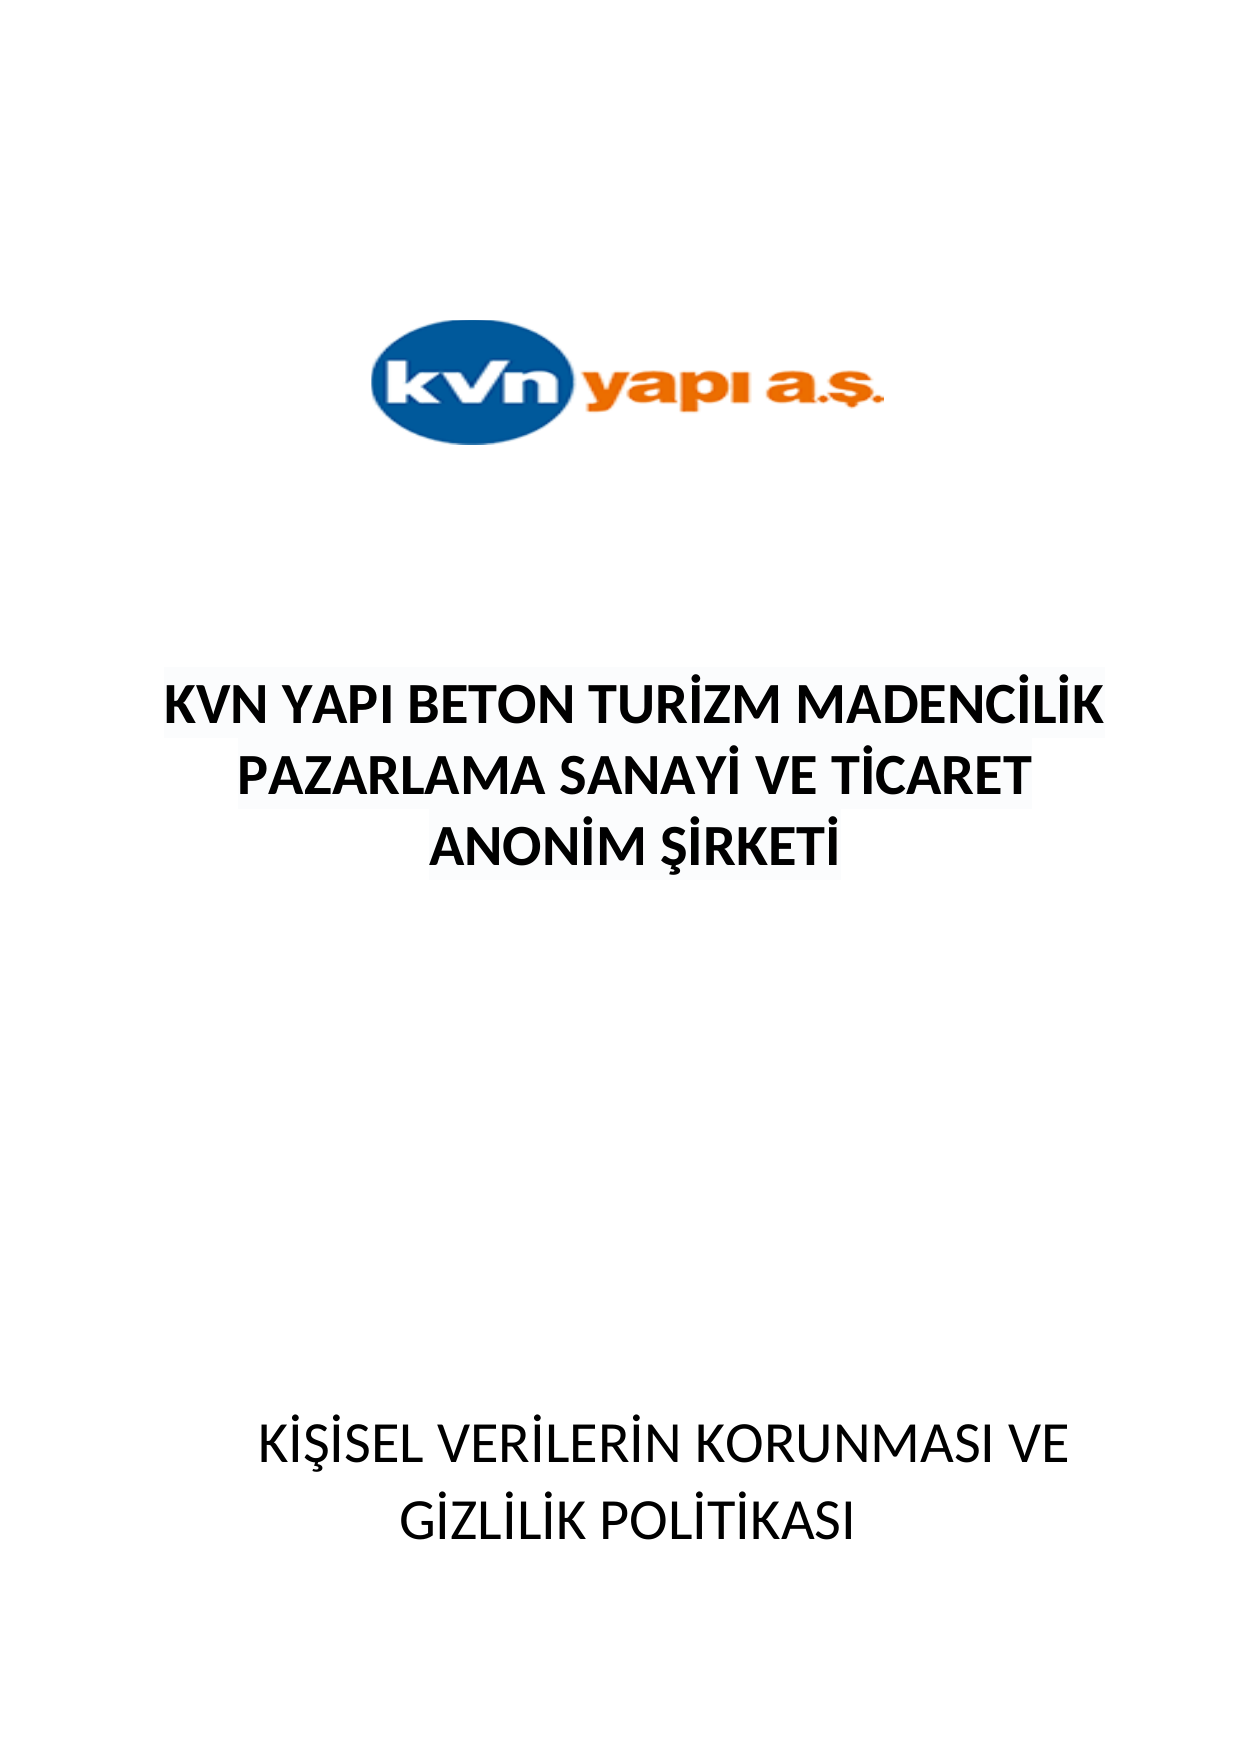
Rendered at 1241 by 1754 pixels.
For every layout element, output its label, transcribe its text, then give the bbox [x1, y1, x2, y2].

text KVN YAPI BETON TURİZM MADENCİLİK PAZARLAMA SANAYİ VE TİCARET ANONİM ŞİRKETİ [162, 667, 429, 880]
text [148, 1406, 1107, 1554]
text KVN YAPI BETON TURİZM MADENCİLİK PAZARLAMA SANAYİ VE TİCARET ANONİM ŞİRKETİ [841, 667, 1107, 880]
picture [371, 320, 884, 445]
